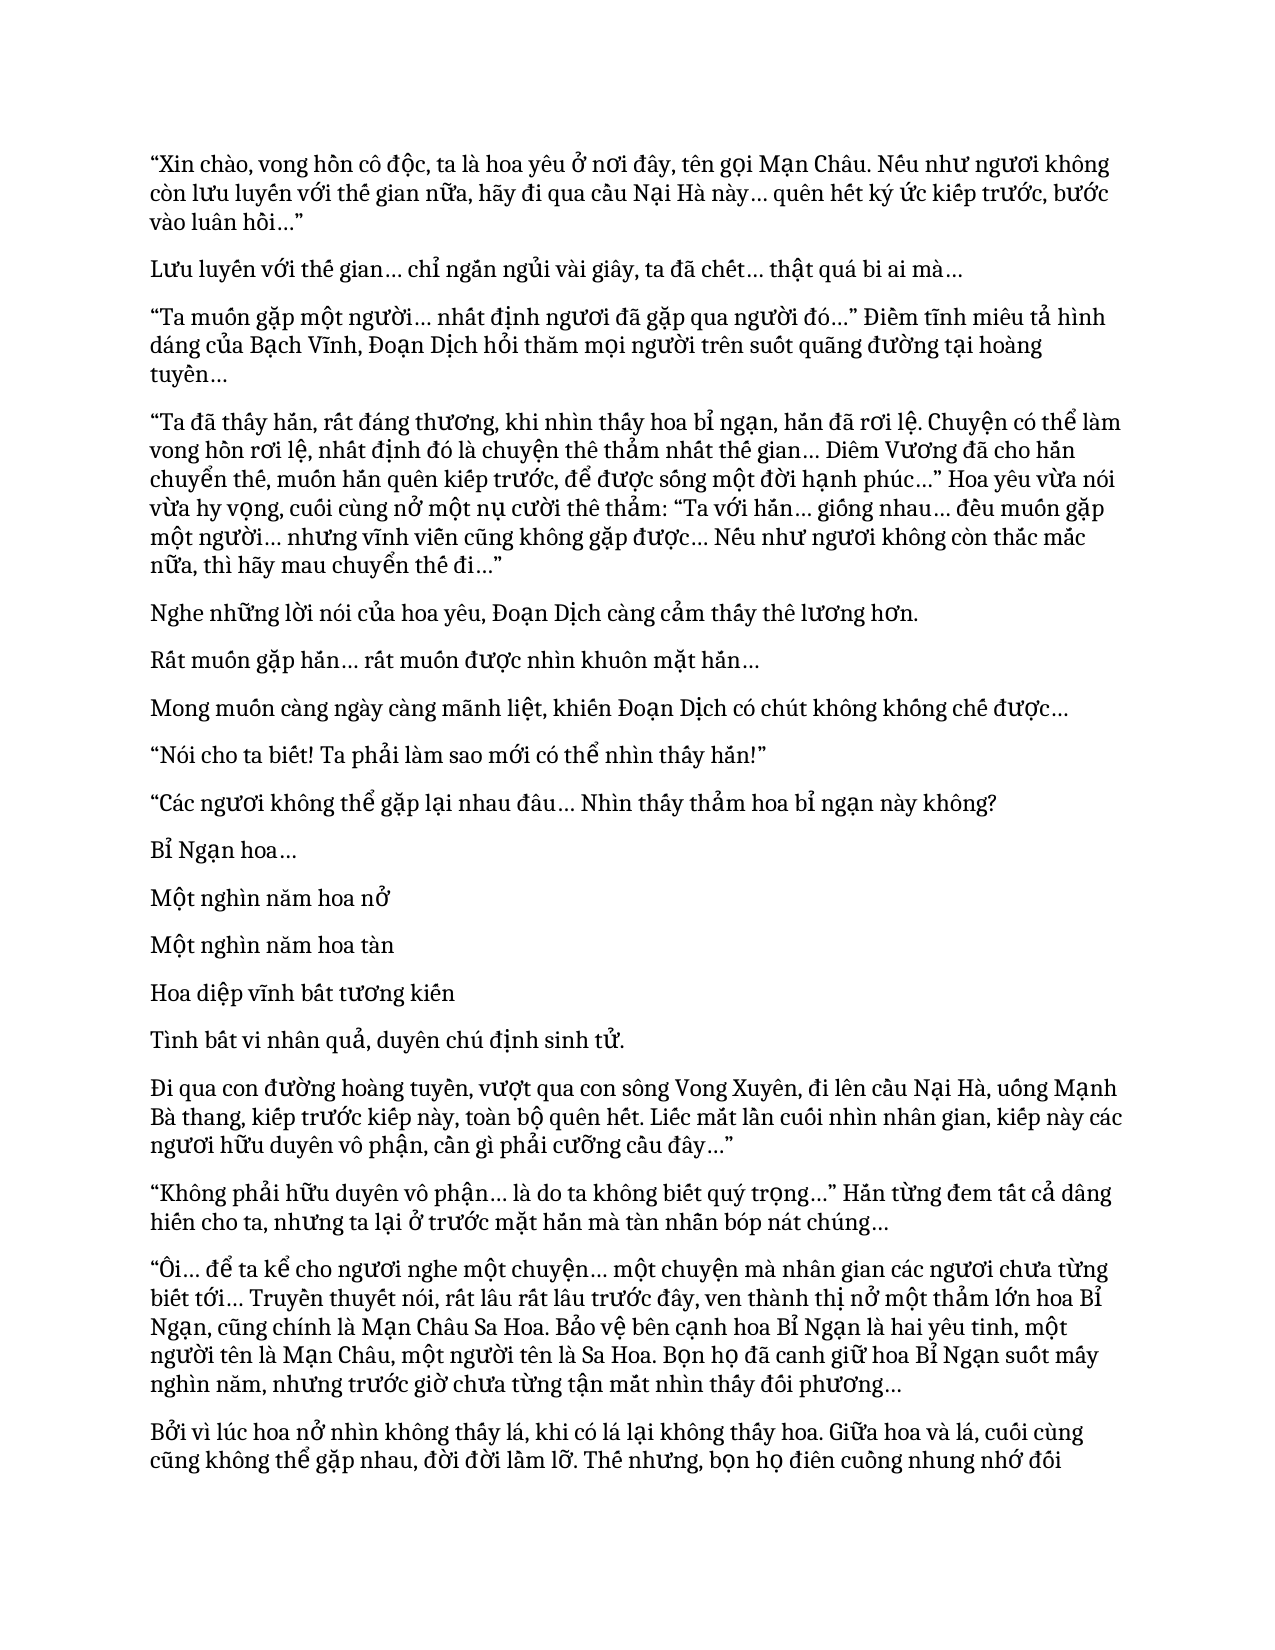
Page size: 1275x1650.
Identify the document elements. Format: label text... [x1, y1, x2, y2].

text “Ta đã thấy hắn, rất đáng thương, khi nhìn thấy hoa bỉ ngạn, hắn đã rơi lệ. Chuyện có thể làm vong hồn rơi lệ, nhất định đó là chuyện thê thảm nhất thế gian… Diêm Vương đã cho hắn chuyển thế, muốn hắn quên kiếp trước, để được sống một đời hạnh phúc…” Hoa yêu vừa nói vừa hy vọng, cuối cùng nở một nụ cười thê thảm: “Ta với hắn… giống nhau… đều muốn gặp một người… nhưng vĩnh viễn cũng không gặp được… Nếu như ngươi không còn thắc mắc nữa, thì hãy mau chuyển thế đi…” [150, 407, 1125, 580]
text Mong muốn càng ngày càng mãnh liệt, khiến Đoạn Dịch có chút không khống chế được… [150, 694, 1125, 722]
text Nghe những lời nói của hoa yêu, Đoạn Dịch càng cảm thấy thê lương hơn. [150, 599, 1125, 627]
text Một nghìn năm hoa nở [150, 884, 1125, 912]
text Một nghìn năm hoa tàn [150, 931, 1125, 960]
text “Xin chào, vong hồn cô độc, ta là hoa yêu ở nơi đây, tên gọi Mạn Châu. Nếu như ngươi không còn lưu luyến với thế gian nữa, hãy đi qua cầu Nại Hà này… quên hết ký ức kiếp trước, bước vào luân hồi…” [150, 150, 1125, 236]
text Tình bất vi nhân quả, duyên chú định sinh tử. [150, 1026, 1125, 1055]
text Rất muốn gặp hắn… rất muốn được nhìn khuôn mặt hắn… [150, 646, 1125, 675]
text Bỉ Ngạn hoa… [150, 836, 1125, 865]
text “Ôi… để ta kể cho ngươi nghe một chuyện… một chuyện mà nhân gian các ngươi chưa từng biết tới… Truyền thuyết nói, rất lâu rất lâu trước đây, ven thành thị nở một thảm lớn hoa Bỉ Ngạn, cũng chính là Mạn Châu Sa Hoa. Bảo vệ bên cạnh hoa Bỉ Ngạn là hai yêu tinh, một người tên là Mạn Châu, một người tên là Sa Hoa. Bọn họ đã canh giữ hoa Bỉ Ngạn suốt mấy nghìn năm, nhưng trước giờ chưa từng tận mắt nhìn thấy đối phương… [150, 1255, 1125, 1399]
text Lưu luyến với thế gian… chỉ ngắn ngủi vài giây, ta đã chết… thật quá bi ai mà… [150, 255, 1125, 284]
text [150, 1417, 1125, 1475]
text Hoa diệp vĩnh bất tương kiến [150, 979, 1125, 1007]
text “Không phải hữu duyên vô phận… là do ta không biết quý trọng…” Hắn từng đem tất cả dâng hiến cho ta, nhưng ta lại ở trước mặt hắn mà tàn nhẫn bóp nát chúng… [150, 1179, 1125, 1236]
text Đi qua con đường hoàng tuyền, vượt qua con sông Vong Xuyên, đi lên cầu Nại Hà, uống Mạnh Bà thang, kiếp trước kiếp này, toàn bộ quên hết. Liếc mắt lần cuối nhìn nhân gian, kiếp này các ngươi hữu duyên vô phận, cần gì phải cưỡng cầu đây…” [150, 1074, 1125, 1160]
text “Các ngươi không thể gặp lại nhau đâu… Nhìn thấy thảm hoa bỉ ngạn này không? [150, 789, 1125, 817]
text “Nói cho ta biết! Ta phải làm sao mới có thể nhìn thấy hắn!” [150, 741, 1125, 770]
text “Ta muốn gặp một người… nhất định ngươi đã gặp qua người đó…” Điềm tĩnh miêu tả hình dáng của Bạch Vĩnh, Đoạn Dịch hỏi thăm mọi người trên suốt quãng đường tại hoàng tuyền… [150, 302, 1125, 389]
